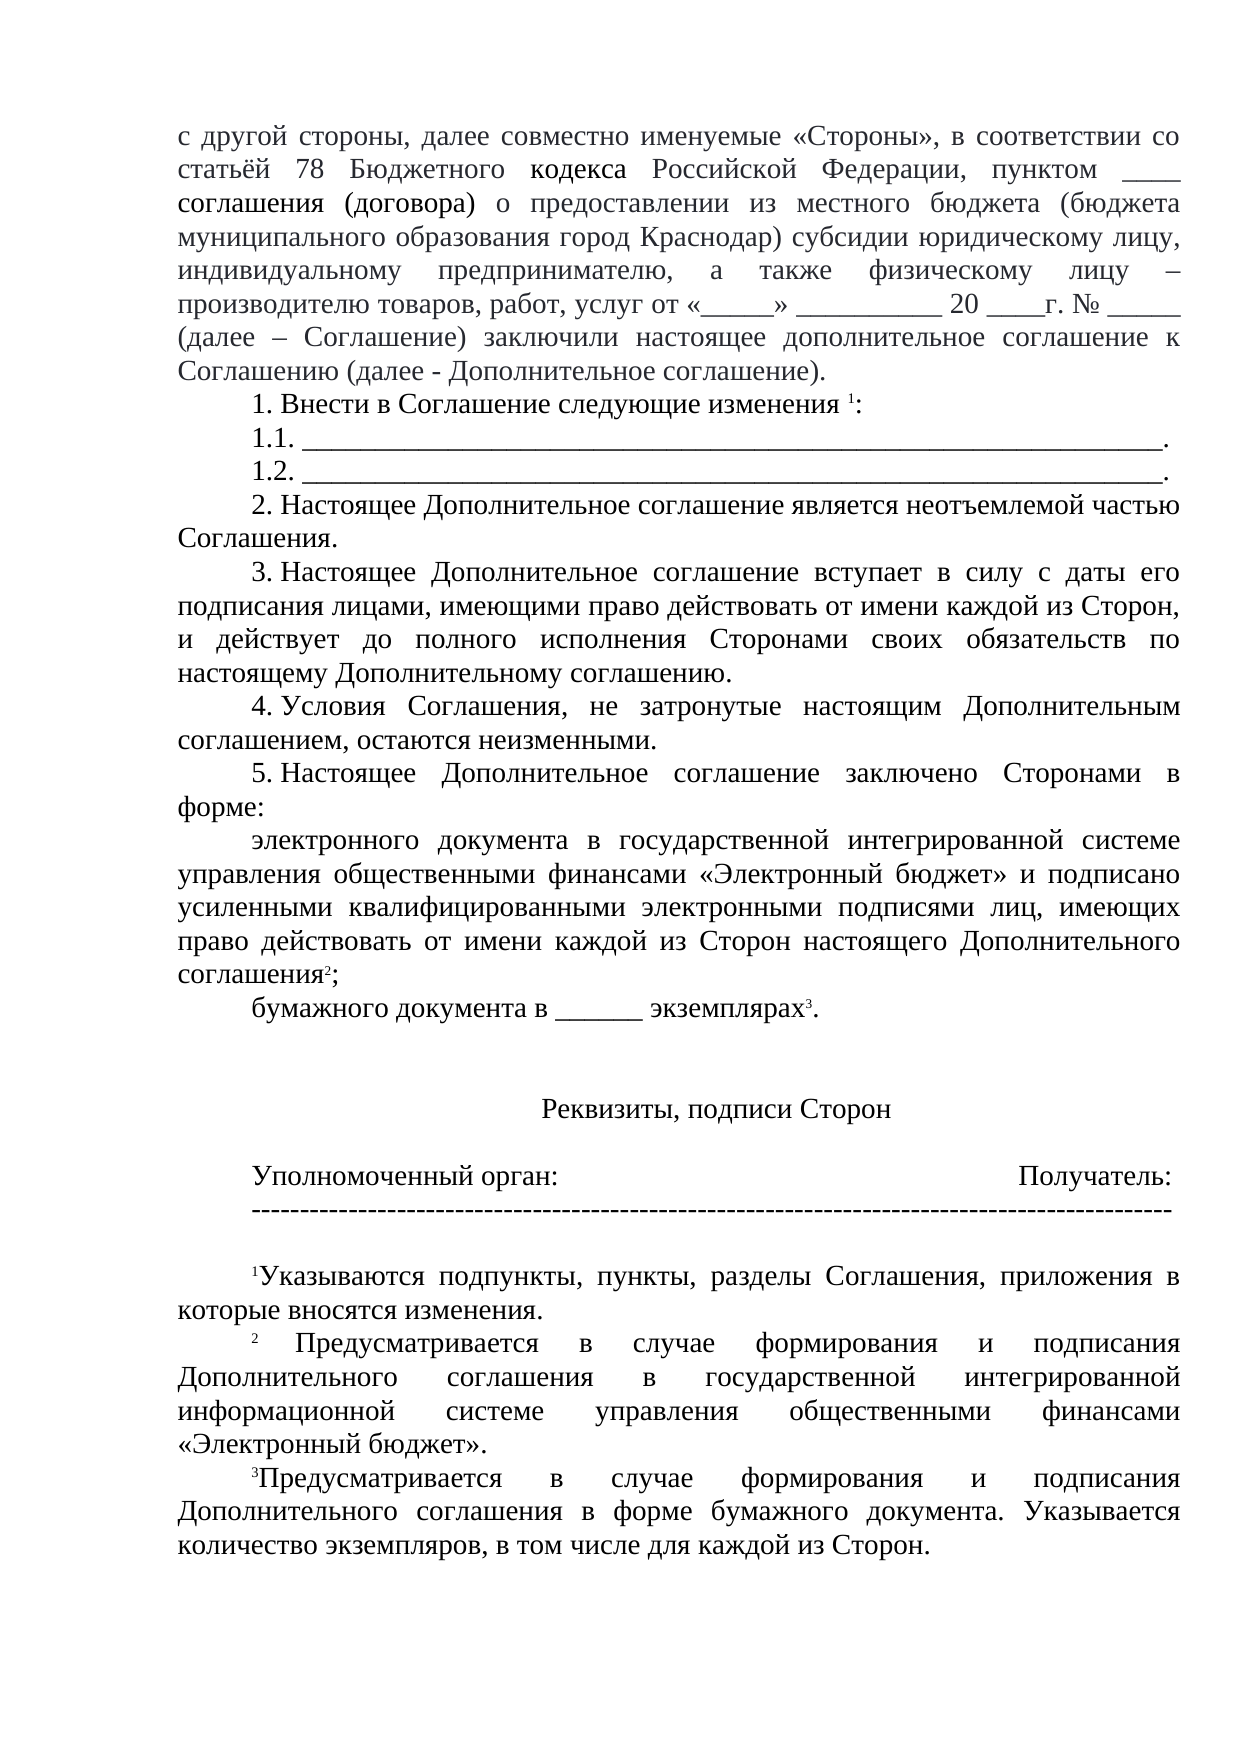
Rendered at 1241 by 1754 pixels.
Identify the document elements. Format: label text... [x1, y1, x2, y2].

text 3Предусматривается в случае формирования и подписания Дополнительного соглашения в форме бумажного документа. Указывается количество экземпляров, в том числе для каждой из Сторон. [177, 1460, 1181, 1560]
subtitle с другой стороны, далее совместно именуемые «Стороны», в соответствии со статьёй 78 Бюджетного кодекса Российской Федерации, пунктом ____ соглашения (договора) о предоставлении из местного бюджета (бюджета муниципального образования город Краснодар) субсидии юридическому лицу, индивидуальному предпринимателю, а также физическому лицу – производителю товаров, работ, услуг от «_____» __________ 20 ____г. № _____ (далее – Соглашение) заключили настоящее дополнительное соглашение к Соглашению (далее - Дополнительное соглашение). [177, 118, 1181, 386]
text Уполномоченный орган: Получатель: [177, 1158, 1181, 1191]
text бумажного документа в ______ экземплярах3. [177, 990, 1181, 1024]
text 1Указываются подпункты, пункты, разделы Соглашения, приложения в которые вносятся изменения. [177, 1258, 1181, 1326]
text 1. Внести в Соглашение следующие изменения 1: [177, 386, 1181, 420]
text 2 Предусматривается в случае формирования и подписания Дополнительного соглашения в государственной интегрированной информационной системе управления общественными финансами «Электронный бюджет». [177, 1326, 1181, 1460]
text Реквизиты, подписи Сторон [177, 1091, 1181, 1124]
text 2. Настоящее Дополнительное соглашение является неотъемлемой частью Соглашения. [177, 487, 1181, 554]
text 1.1. ___________________________________________________________. [177, 420, 1181, 453]
text электронного документа в государственной интегрированной системе управления общественными финансами «Электронный бюджет» и подписано усиленными квалифицированными электронными подписями лиц, имеющих право действовать от имени каждой из Сторон настоящего Дополнительного соглашения2; [177, 822, 1181, 990]
text 5. Настоящее Дополнительное соглашение заключено Сторонами в форме: [177, 755, 1181, 822]
text 3. Настоящее Дополнительное соглашение вступает в силу с даты его подписания лицами, имеющими право действовать от имени каждой из Сторон, и действует до полного исполнения Сторонами своих обязательств по настоящему Дополнительному соглашению. [177, 554, 1181, 688]
text 1.2. ___________________________________________________________. [177, 453, 1181, 487]
text ----------------------------------------------------------------------------------------------- [177, 1191, 1181, 1225]
text 4. Условия Соглашения, не затронутые настоящим Дополнительным соглашением, остаются неизменными. [177, 688, 1181, 755]
